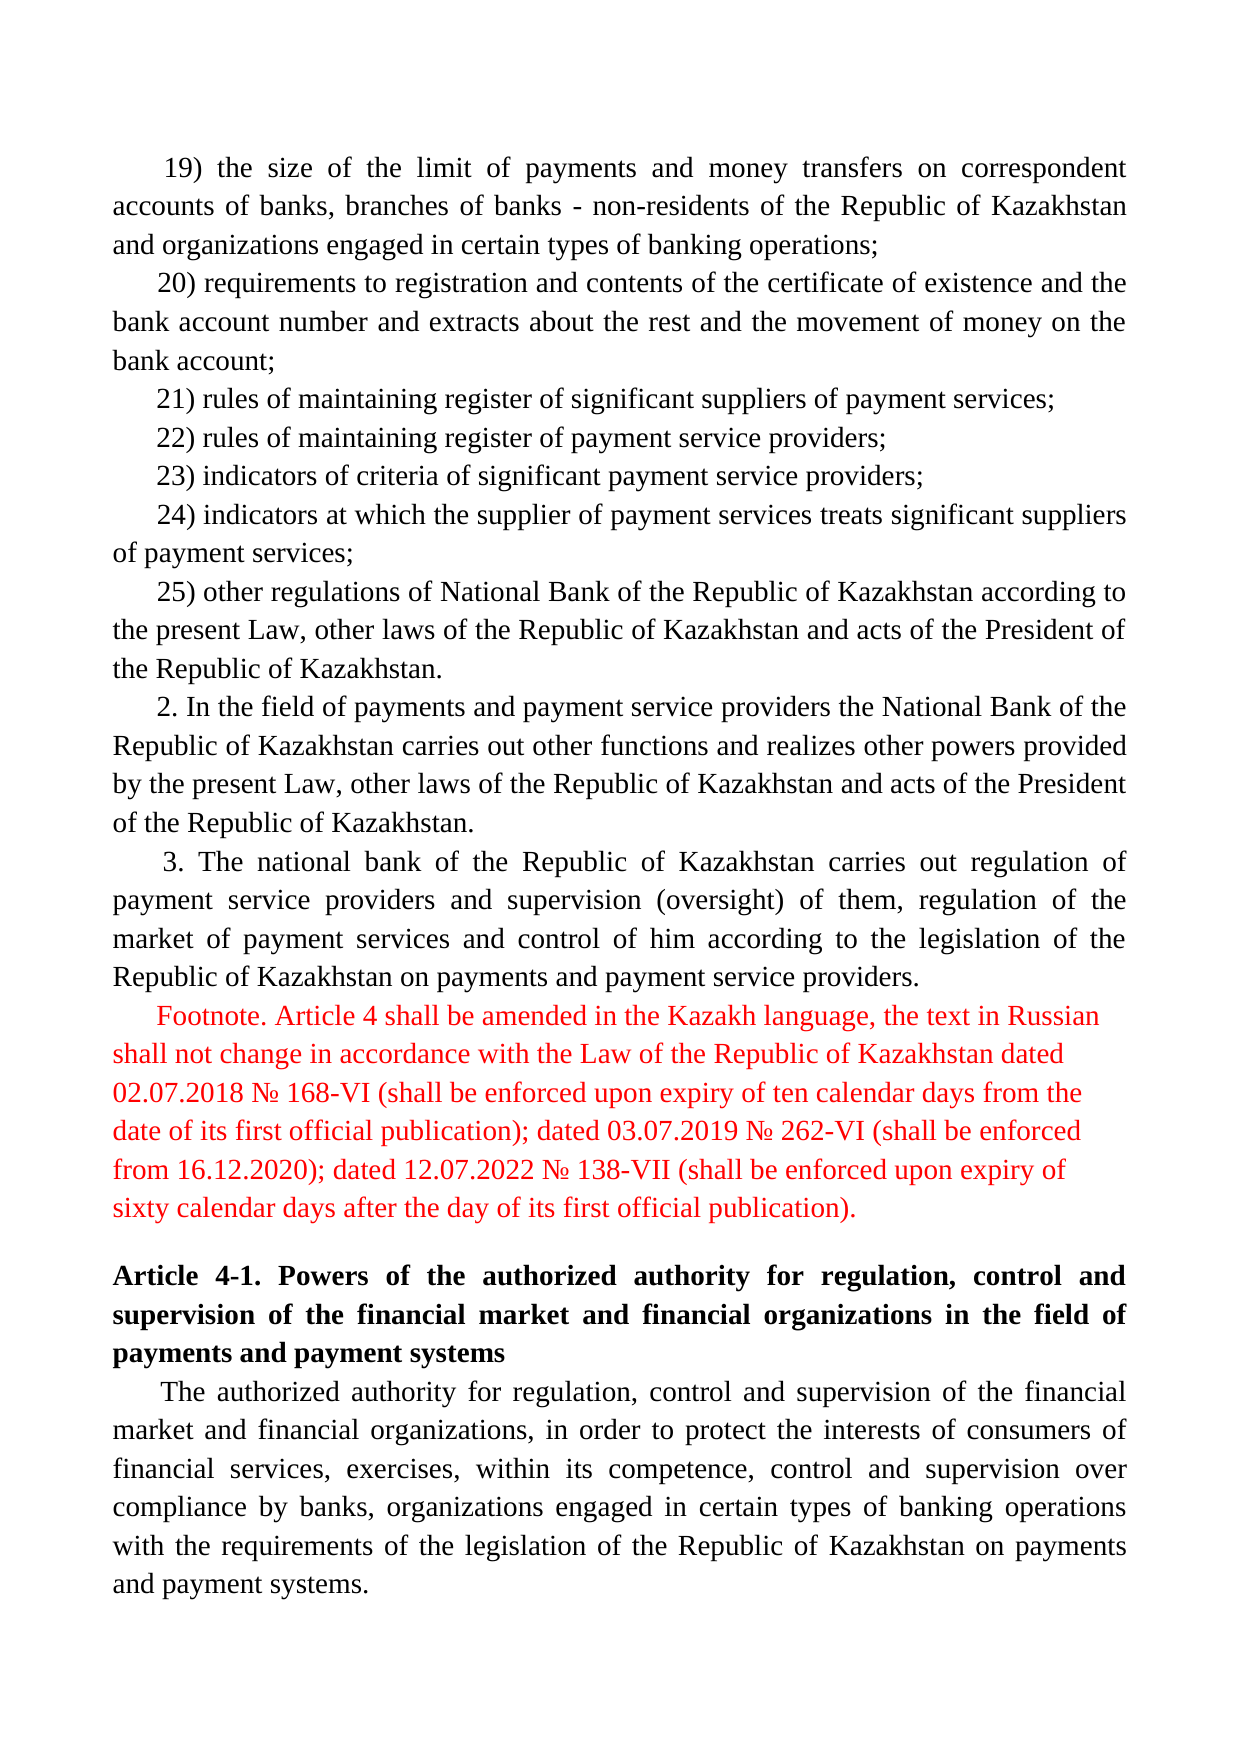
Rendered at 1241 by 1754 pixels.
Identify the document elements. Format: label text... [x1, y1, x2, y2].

text Article 4-1. Powers of the authorized authority for regulation, control and supervision of the financial market and financial organizations in the field of payments and payment systems [112, 1258, 1128, 1369]
text 23) indicators of criteria of significant payment service providers; [112, 458, 1128, 492]
text 19) the size of the limit of payments and money transfers on correspondent accounts of banks, branches of banks - non-residents of the Republic of Kazakhstan and organizations engaged in certain types of banking operations; [112, 150, 1128, 261]
text 24) indicators at which the supplier of payment services treats significant suppliers of payment services; [112, 497, 1128, 569]
text 3. The national bank of the Republic of Kazakhstan carries out regulation of payment service providers and supervision (oversight) of them, regulation of the market of payment services and control of him according to the legislation of the Republic of Kazakhstan on payments and payment service providers. [112, 844, 1128, 993]
text 20) requirements to registration and contents of the certificate of existence and the bank account number and extracts about the rest and the movement of money on the bank account; [112, 266, 1128, 376]
text The authorized authority for regulation, control and supervision of the financial market and financial organizations, in order to protect the interests of consumers of financial services, exercises, within its competence, control and supervision over compliance by banks, organizations engaged in certain types of banking operations with the requirements of the legislation of the Republic of Kazakhstan on payments and payment systems. [112, 1374, 1128, 1600]
text 2. In the field of payments and payment service providers the National Bank of the Republic of Kazakhstan carries out other functions and realizes other powers provided by the present Law, other laws of the Republic of Kazakhstan and acts of the President of the Republic of Kazakhstan. [112, 689, 1128, 839]
text 22) rules of maintaining register of payment service providers; [112, 420, 1128, 453]
text 21) rules of maintaining register of significant suppliers of payment services; [112, 381, 1128, 415]
text 25) other regulations of National Bank of the Republic of Kazakhstan according to the present Law, other laws of the Republic of Kazakhstan and acts of the President of the Republic of Kazakhstan. [112, 574, 1128, 684]
text Footnote. Article 4 shall be amended in the Kazakh language, the text in Russian shall not change in accordance with the Law of the Republic of Kazakhstan dated 02.07.2018 № 168-VI (shall be enforced upon expiry of ten calendar days from the date of its first official publication); dated 03.07.2019 № 262-VI (shall be enforced from 16.12.2020); dated 12.07.2022 № 138-VII (shall be enforced upon expiry of sixty calendar days after the day of its first official publication). [112, 998, 1128, 1254]
